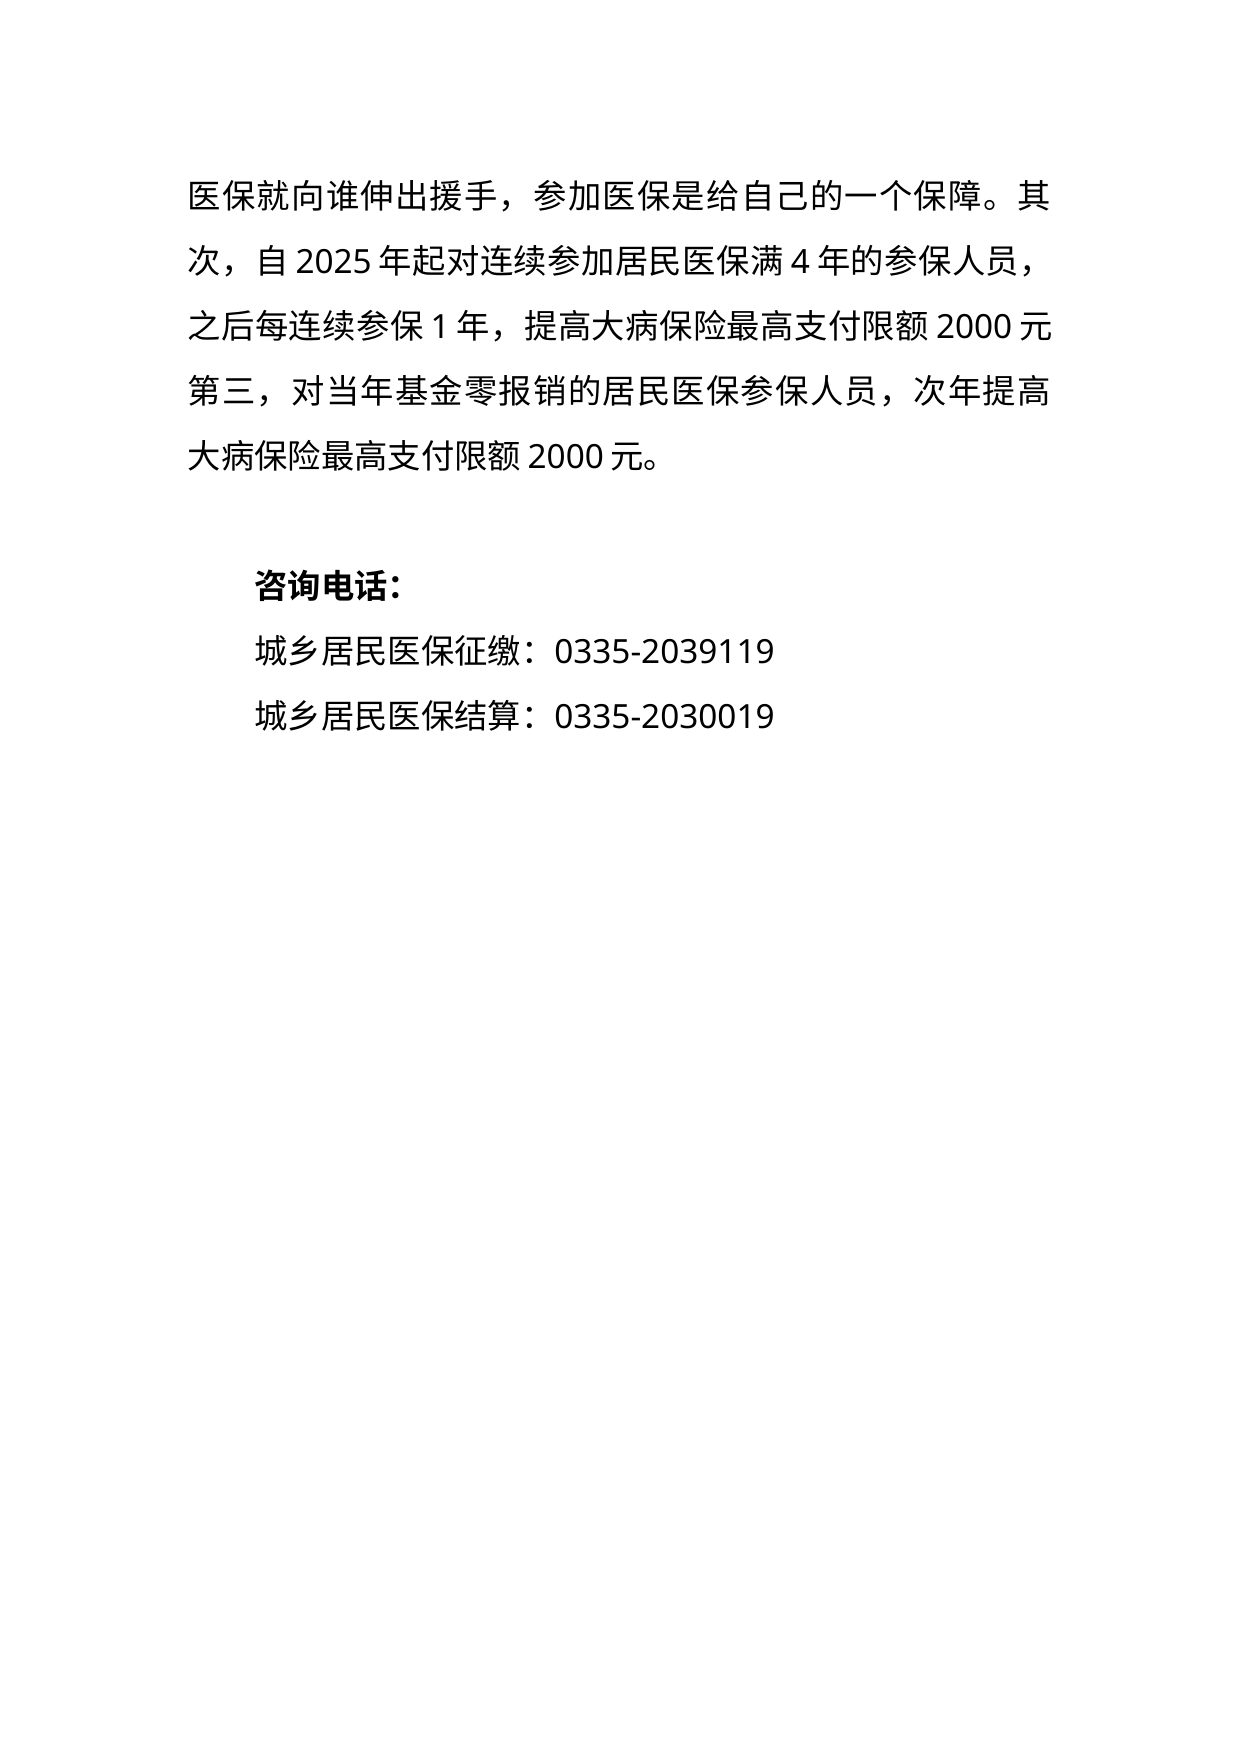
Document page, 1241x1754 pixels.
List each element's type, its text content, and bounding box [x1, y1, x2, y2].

text 城乡居民医保征缴：0335-2039119 [187, 617, 942, 682]
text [187, 162, 1053, 487]
text 咨询电话： [187, 552, 942, 617]
text 城乡居民医保结算：0335-2030019 [187, 682, 942, 747]
